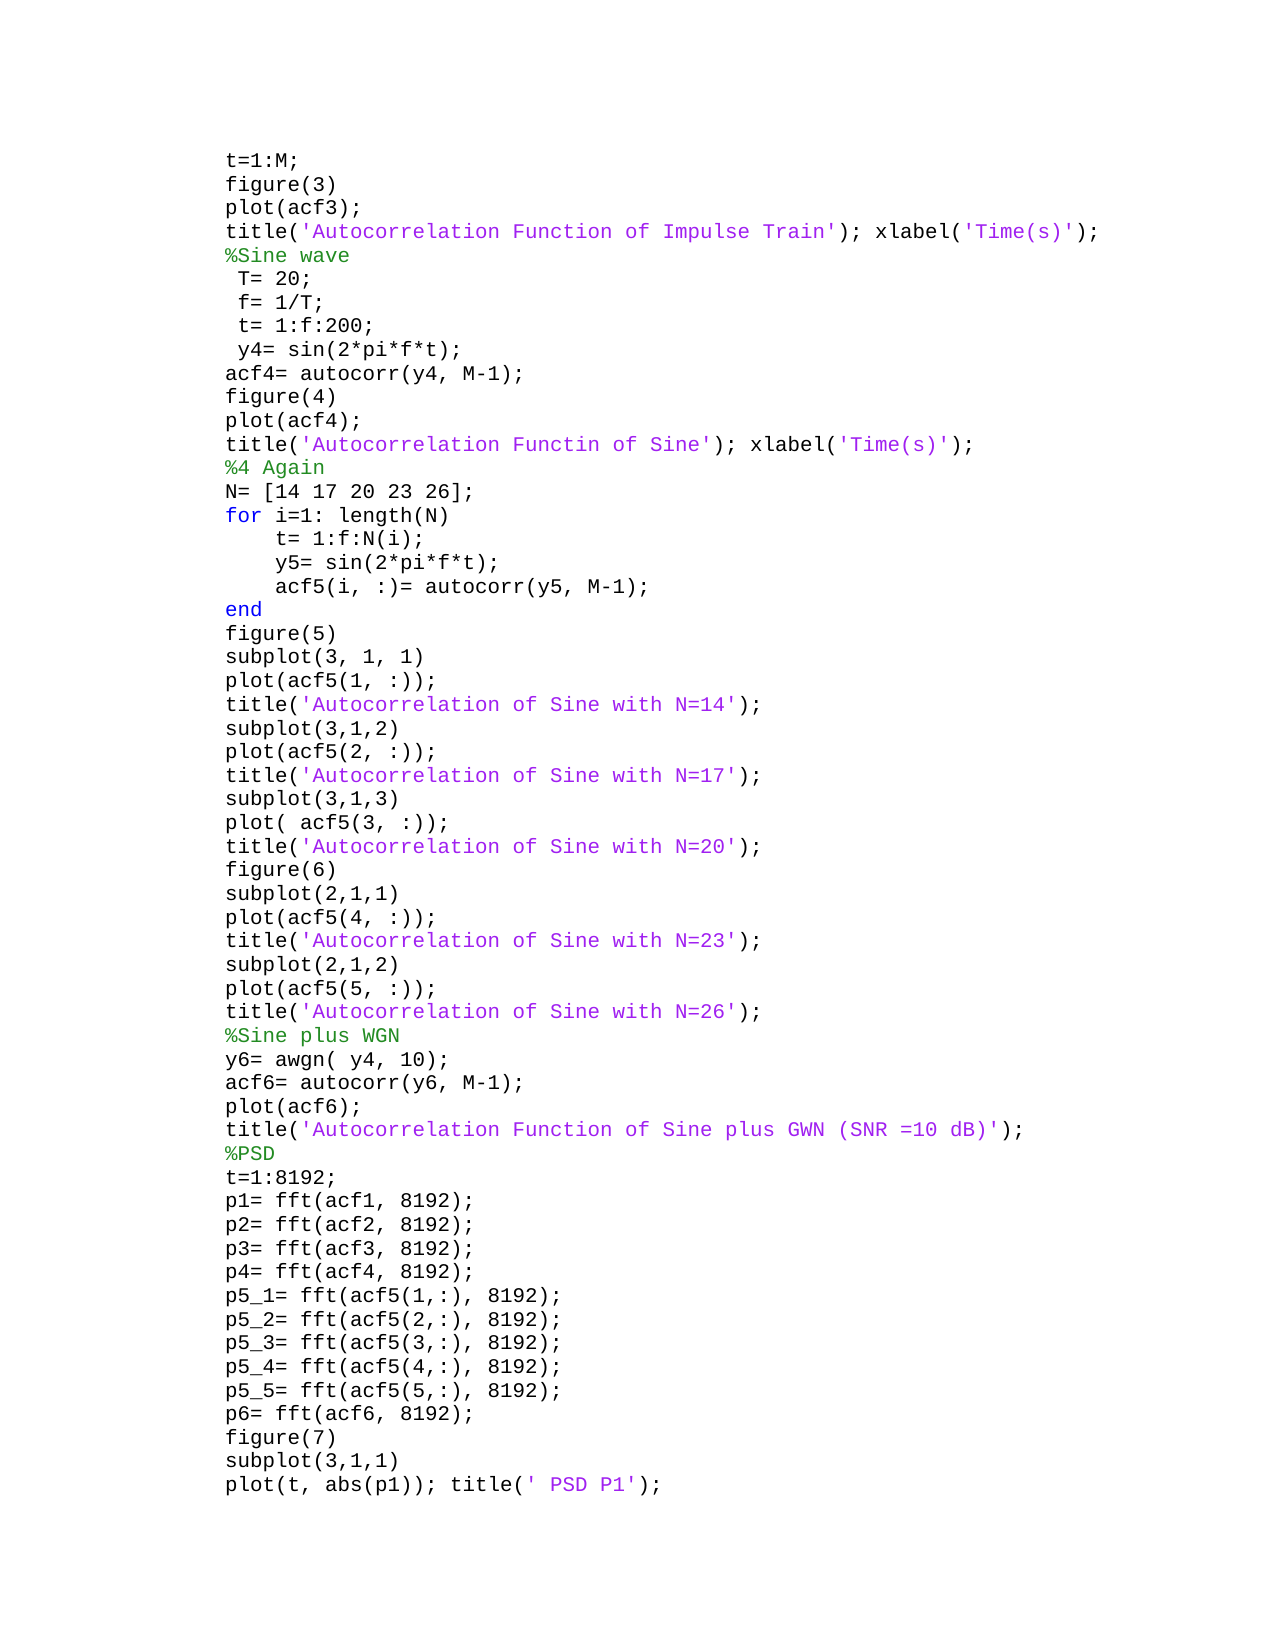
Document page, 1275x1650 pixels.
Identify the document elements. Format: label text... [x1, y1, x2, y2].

text title('Autocorrelation Function of Impulse Train'); xlabel('Time(s)'); [225, 221, 1125, 244]
text plot(acf4); [225, 410, 1125, 434]
text figure(4) [225, 386, 1125, 410]
text subplot(3,1,2) [225, 717, 1125, 741]
text plot(acf5(5, :)); [225, 978, 1125, 1001]
text title('Autocorrelation Functin of Sine'); xlabel('Time(s)'); [225, 434, 1125, 457]
text f= 1/T; [225, 292, 1125, 316]
text title('Autocorrelation of Sine with N=26'); [225, 1001, 1125, 1025]
text acf5(i, :)= autocorr(y5, M-1); [225, 576, 1125, 599]
text subplot(3,1,3) [225, 788, 1125, 812]
text acf6= autocorr(y6, M-1); [225, 1072, 1125, 1096]
text p5_1= fft(acf5(1,:), 8192); [225, 1285, 1125, 1309]
text plot(t, abs(p1)); title(' PSD P1'); [225, 1474, 1125, 1498]
text figure(7) [225, 1427, 1125, 1451]
text p5_5= fft(acf5(5,:), 8192); [225, 1379, 1125, 1403]
text t=1:M; [225, 150, 1125, 174]
text p3= fft(acf3, 8192); [225, 1238, 1125, 1261]
text acf4= autocorr(y4, M-1); [225, 363, 1125, 386]
text %Sine wave [225, 244, 1125, 268]
text end [225, 599, 1125, 623]
text N= [14 17 20 23 26]; [225, 481, 1125, 505]
text p5_2= fft(acf5(2,:), 8192); [225, 1309, 1125, 1332]
text p5_3= fft(acf5(3,:), 8192); [225, 1332, 1125, 1356]
text plot(acf5(2, :)); [225, 741, 1125, 765]
text figure(6) [225, 859, 1125, 883]
text p5_4= fft(acf5(4,:), 8192); [225, 1356, 1125, 1379]
text y5= sin(2*pi*f*t); [225, 552, 1125, 576]
text t= 1:f:200; [225, 316, 1125, 339]
text title('Autocorrelation Function of Sine plus GWN (SNR =10 dB)'); [225, 1119, 1125, 1143]
text plot(acf3); [225, 197, 1125, 221]
text plot( acf5(3, :)); [225, 812, 1125, 836]
text subplot(3,1,1) [225, 1451, 1125, 1474]
text p6= fft(acf6, 8192); [225, 1403, 1125, 1427]
text plot(acf5(1, :)); [225, 670, 1125, 694]
text title('Autocorrelation of Sine with N=20'); [225, 836, 1125, 859]
text subplot(3, 1, 1) [225, 647, 1125, 670]
text subplot(2,1,1) [225, 883, 1125, 907]
text figure(5) [225, 623, 1125, 647]
text y6= awgn( y4, 10); [225, 1048, 1125, 1072]
text t= 1:f:N(i); [225, 528, 1125, 552]
text title('Autocorrelation of Sine with N=17'); [225, 765, 1125, 788]
text figure(3) [225, 174, 1125, 197]
text p2= fft(acf2, 8192); [225, 1214, 1125, 1238]
text plot(acf6); [225, 1096, 1125, 1119]
text %PSD [225, 1143, 1125, 1167]
text %Sine plus WGN [225, 1025, 1125, 1048]
text t=1:8192; [225, 1167, 1125, 1190]
text p4= fft(acf4, 8192); [225, 1261, 1125, 1285]
text title('Autocorrelation of Sine with N=23'); [225, 930, 1125, 954]
text subplot(2,1,2) [225, 954, 1125, 978]
text plot(acf5(4, :)); [225, 907, 1125, 930]
text y4= sin(2*pi*f*t); [225, 339, 1125, 363]
text title('Autocorrelation of Sine with N=14'); [225, 694, 1125, 717]
text %4 Again [225, 457, 1125, 481]
text p1= fft(acf1, 8192); [225, 1190, 1125, 1214]
text for i=1: length(N) [225, 505, 1125, 528]
text T= 20; [225, 268, 1125, 292]
